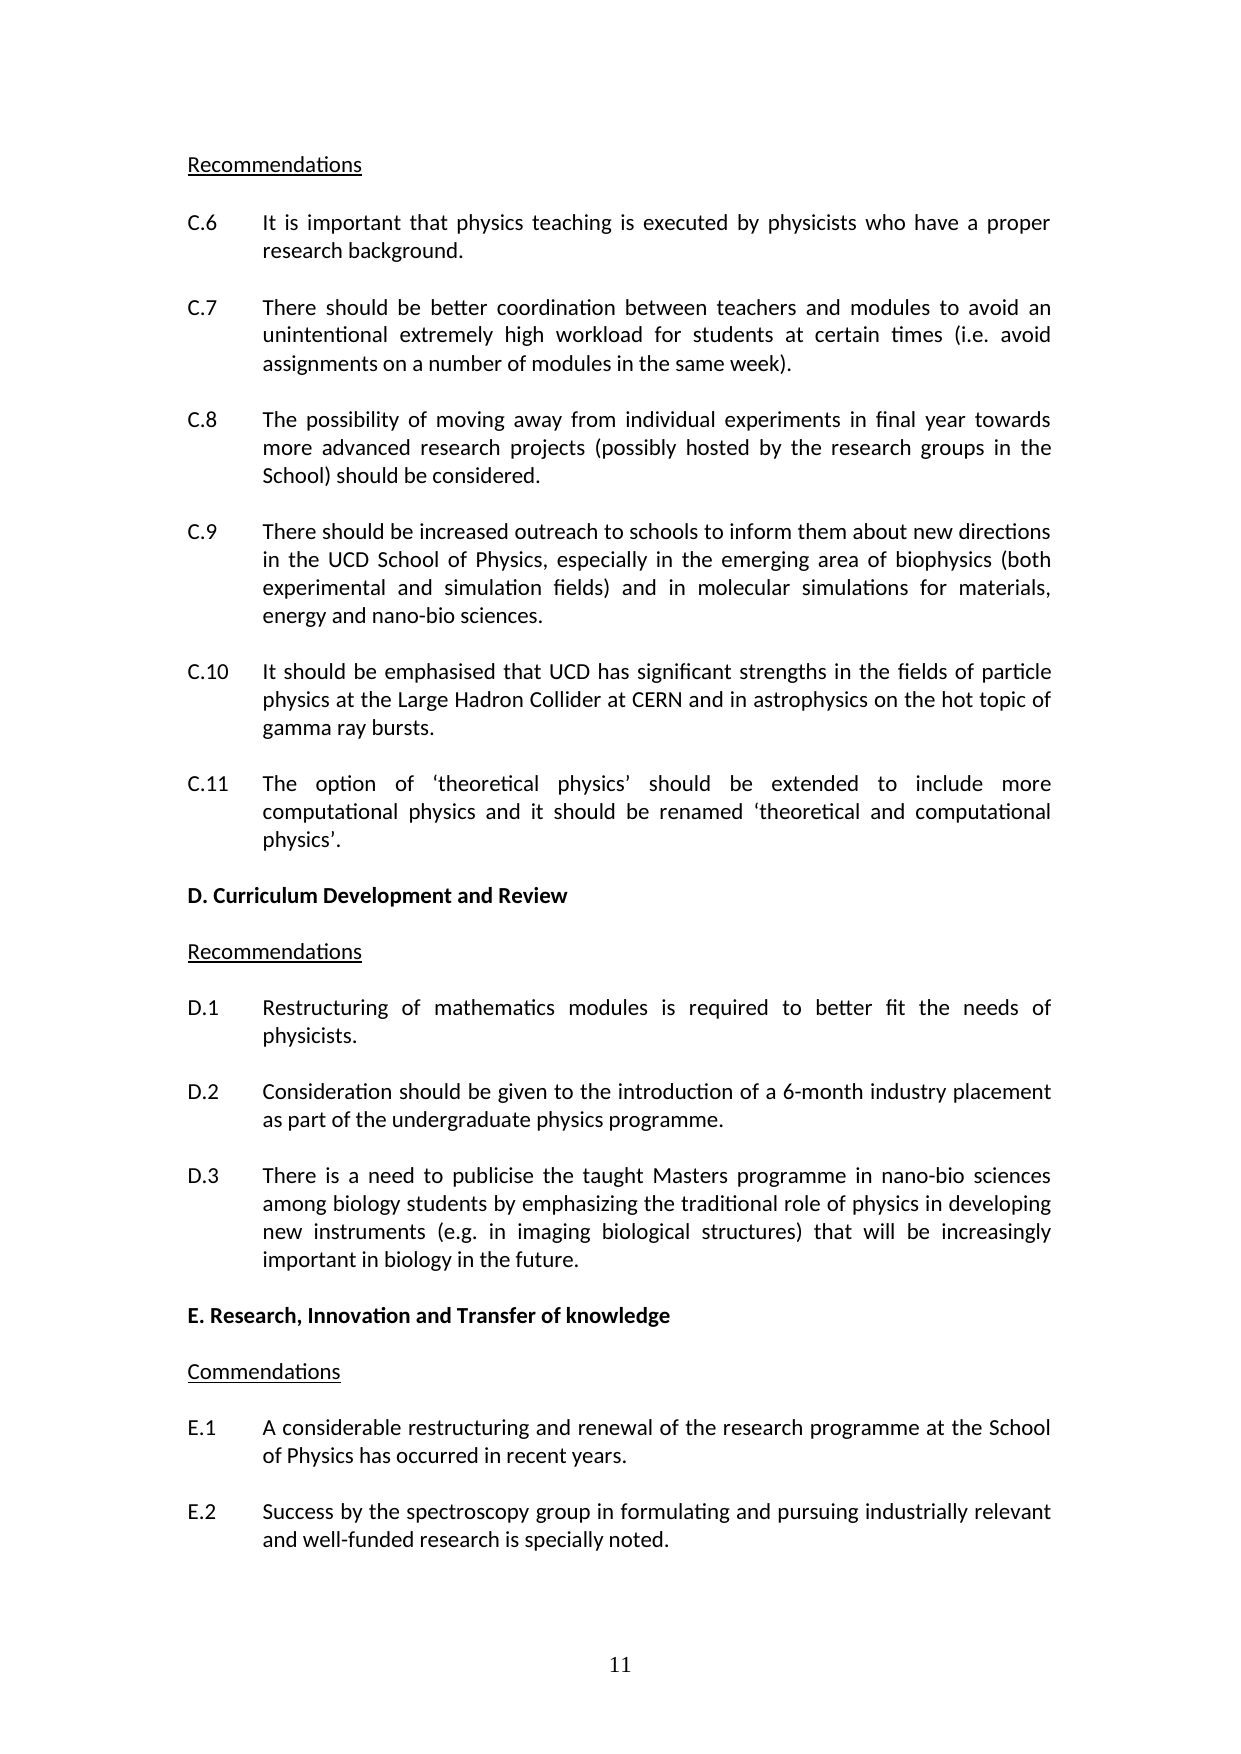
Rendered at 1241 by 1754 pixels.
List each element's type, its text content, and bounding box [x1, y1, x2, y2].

text E.1 A considerable restructuring and renewal of the research programme at the School of Physics has occurred in recent years. [187, 1413, 1053, 1469]
text Commendations [187, 1357, 1053, 1385]
text C.11 The option of ‘theoretical physics’ should be extended to include more computational physics and it should be renamed ‘theoretical and computational physics’. [187, 769, 1053, 853]
text C.9 There should be increased outreach to schools to inform them about new directions in the UCD School of Physics, especially in the emerging area of biophysics (both experimental and simulation fields) and in molecular simulations for materials, energy and nano-bio sciences. [187, 517, 1053, 629]
text E.2 Success by the spectroscopy group in formulating and pursuing industrially relevant and well-funded research is specially noted. [187, 1497, 1053, 1553]
text C.8 The possibility of moving away from individual experiments in final year towards more advanced research projects (possibly hosted by the research groups in the School) should be considered. [187, 405, 1053, 489]
text D.1 Restructuring of mathematics modules is required to better fit the needs of physicists. [187, 993, 1053, 1049]
text Recommendations [187, 937, 1053, 965]
text D.3 There is a need to publicise the taught Masters programme in nano-bio sciences among biology students by emphasizing the traditional role of physics in developing new instruments (e.g. in imaging biological structures) that will be increasingly important in biology in the future. [187, 1161, 1053, 1273]
text D.2 Consideration should be given to the introduction of a 6-month industry placement as part of the undergraduate physics programme. [187, 1077, 1053, 1133]
text C.7 There should be better coordination between teachers and modules to avoid an unintentional extremely high workload for students at certain times (i.e. avoid assignments on a number of modules in the same week). [187, 293, 1053, 377]
text C.6 It is important that physics teaching is executed by physicists who have a proper research background. [187, 208, 1053, 264]
text E. Research, Innovation and Transfer of knowledge [187, 1301, 1053, 1329]
text C.10 It should be emphasised that UCD has significant strengths in the fields of particle physics at the Large Hadron Collider at CERN and in astrophysics on the hot topic of gamma ray bursts. [187, 657, 1053, 741]
subtitle Recommendations [187, 150, 1053, 178]
text D. Curriculum Development and Review [187, 881, 1053, 909]
